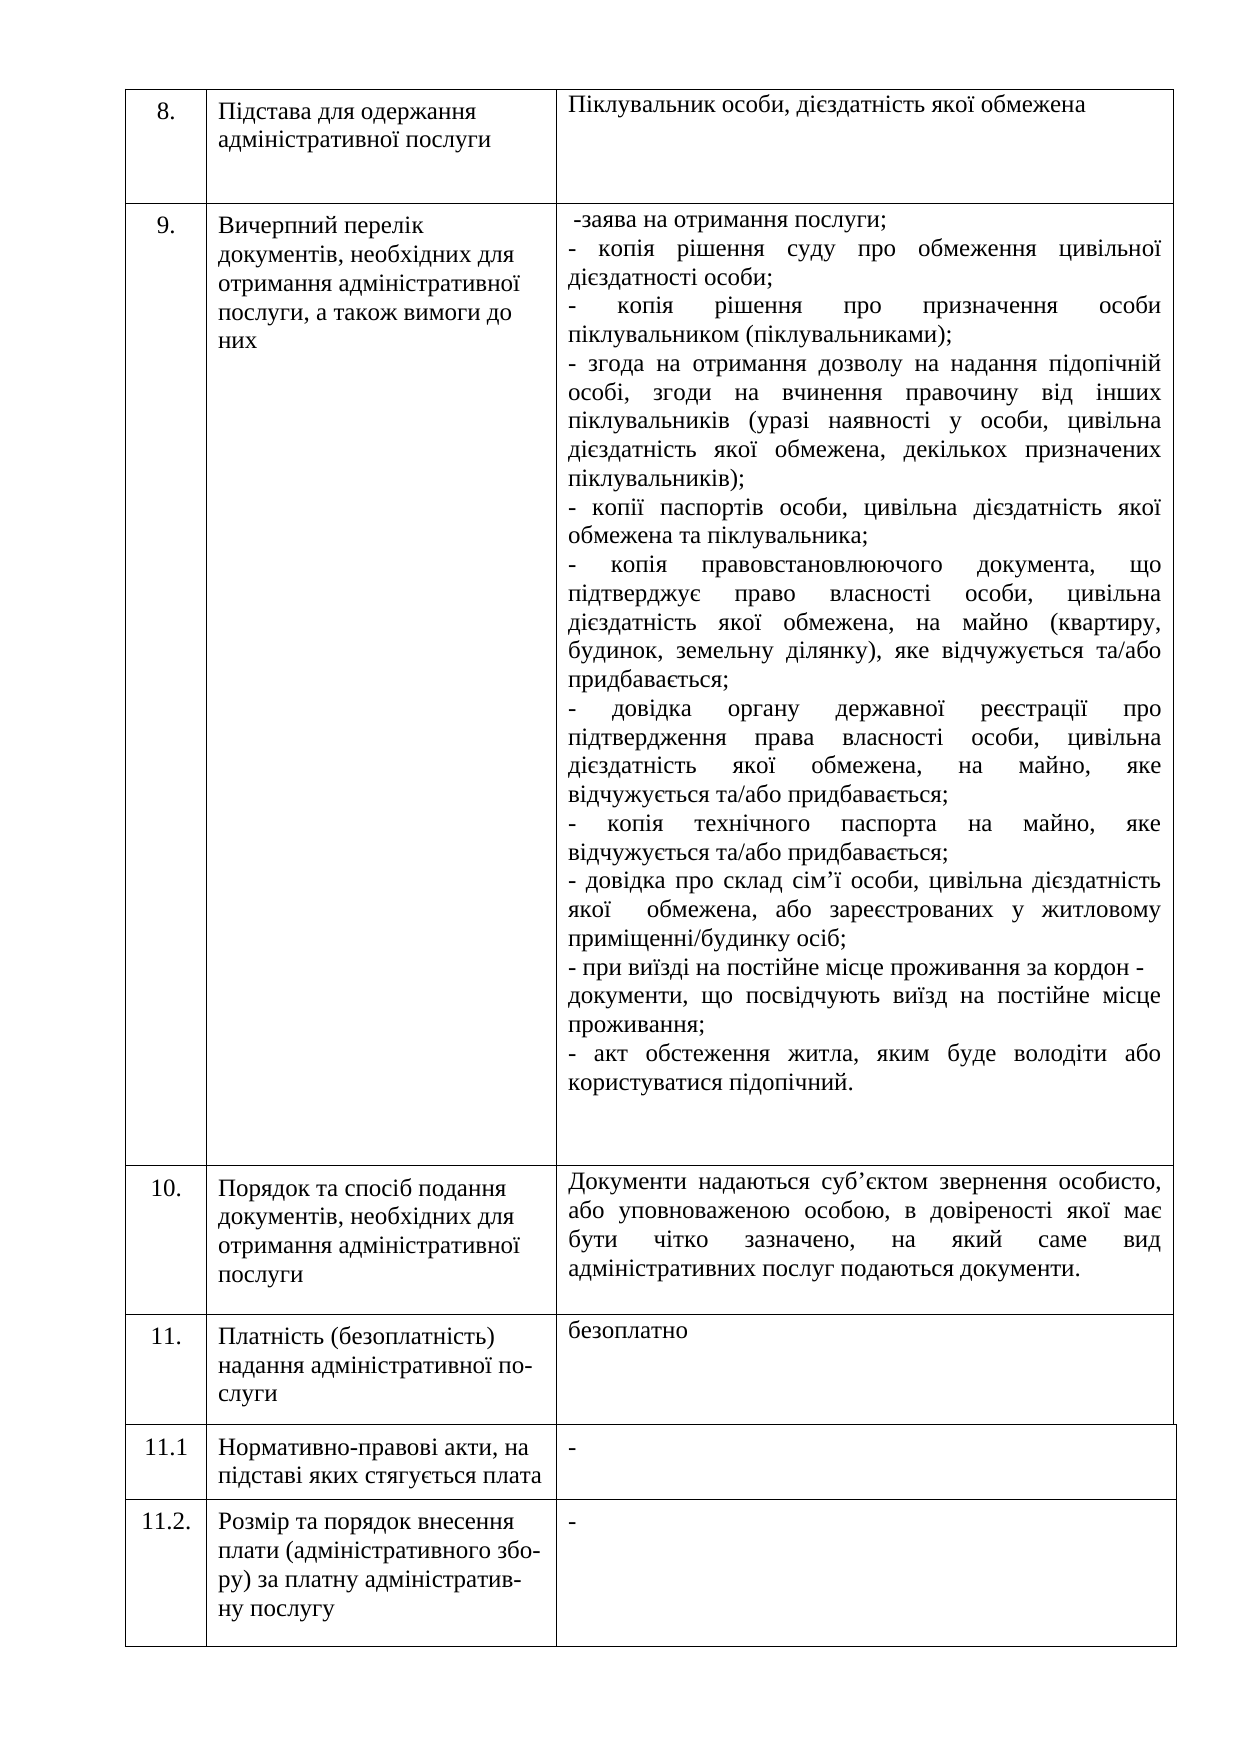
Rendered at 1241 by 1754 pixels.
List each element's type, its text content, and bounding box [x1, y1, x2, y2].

table_cell - [557, 1425, 1176, 1499]
table_cell Вичерпний перелік документів, необхідних для отримання адміністративної послуги, а також вимоги до них [207, 204, 556, 1165]
table_cell 11.2. [126, 1500, 206, 1646]
table_cell Підстава для одержання адміністративної послуги [207, 90, 556, 203]
table_cell Розмір та порядок внесення плати (адміністративного збо-ру) за платну адміністратив-ну послугу [207, 1500, 556, 1646]
table_cell Піклувальник особи, дієздатність якої обмежена [557, 90, 1173, 203]
table_cell 9. [126, 204, 206, 1165]
table_cell Платність (безоплатність) надання адміністративної по-слуги [207, 1315, 556, 1424]
table_cell 11. [126, 1315, 206, 1424]
table_cell -заява на отримання послуги; - копія рішення суду про обмеження цивільної дієздатності особи; - копія рішення про призначення особи піклувальником (піклувальниками); - згода на отримання дозволу на надання підопічній особі, згоди на вчинення правочину від інших піклувальників (уразі наявності у особи, цивільна дієздатність якої обмежена, декількох призначених піклувальників); - копії паспортів особи, цивільна дієздатність якої обмежена та піклувальника; - копія правовстановлюючого документа, що підтверджує право власності особи, цивільна дієздатність якої обмежена, на майно (квартиру, будинок, земельну ділянку), яке відчужується та/або придбавається; - довідка органу державної реєстрації про підтвердження права власності особи, цивільна дієздатність якої обмежена, на майно, яке відчужується та/або придбавається; - копія технічного паспорта на майно, яке відчужується та/або придбавається; - довідка про склад сім’ї особи, цивільна дієздатність якої обмежена, або зареєстрованих у житловому приміщенні/будинку осіб; - при виїзді на постійне місце проживання за кордон - документи, що посвідчують виїзд на постійне місце проживання; - акт обстеження житла, яким буде володіти або користуватися підопічний. [557, 204, 1173, 1165]
table_cell 10. [126, 1166, 206, 1314]
table_cell - [557, 1500, 1176, 1646]
table_cell Нормативно-правові акти, на підставі яких стягується плата [207, 1425, 556, 1499]
table_cell Порядок та спосіб подання документів, необхідних для отримання адміністративної послуги [207, 1166, 556, 1314]
table_cell 8. [126, 90, 206, 203]
table_cell 11.1 [126, 1425, 206, 1499]
table_cell Документи надаються суб’єктом звернення особисто, або уповноваженою особою, в довіреності якої має бути чітко зазначено, на який саме вид адміністративних послуг подаються документи. [557, 1166, 1173, 1314]
table_cell безоплатно [557, 1315, 1173, 1424]
